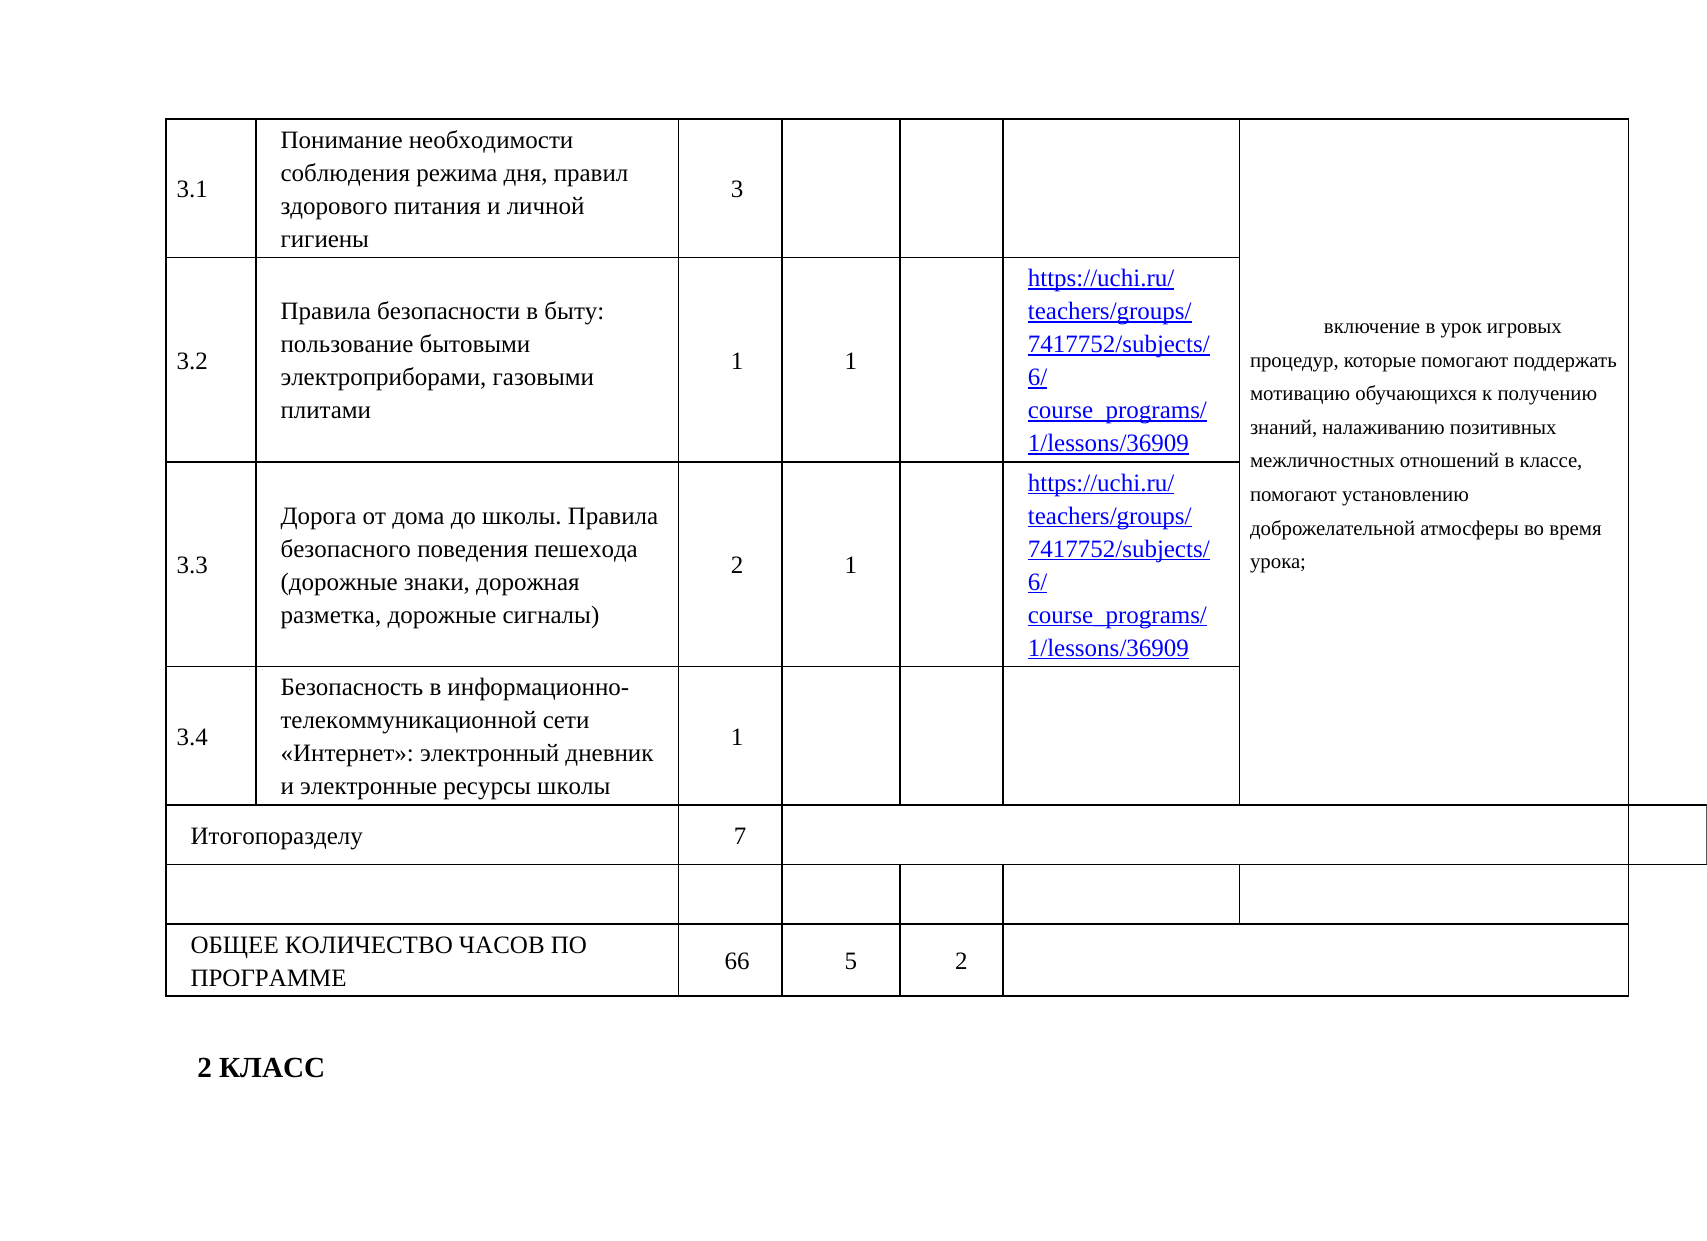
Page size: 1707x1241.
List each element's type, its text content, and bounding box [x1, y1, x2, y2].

table_cell [1004, 120, 1239, 257]
table_cell 3.2 [167, 258, 255, 461]
table_cell [901, 120, 1002, 257]
table_cell 1 [783, 258, 899, 461]
table_cell [783, 865, 899, 923]
table_cell [783, 120, 899, 257]
table_cell [901, 258, 1002, 461]
table_cell Дорога от дома до школы. Правила безопасного поведения пешехода (дорожные знаки, дорожная разметка, дорожные сигналы) [257, 463, 678, 666]
table_cell https://uchi.ru/teachers/groups/7417752/subjects/6/course_programs/1/lessons/36909 [1004, 258, 1239, 461]
table_cell включение в урок игровых процедур, которые помогают поддержать мотивацию обучающихся к получению знаний, налаживанию позитивных межличностных отношений в классе, помогают установлению доброжелательной атмосферы во время урока; [1240, 120, 1628, 804]
table_cell Итогопоразделу [167, 806, 678, 863]
table_cell ОБЩЕЕ КОЛИЧЕСТВО ЧАСОВ ПО ПРОГРАММЕ [167, 925, 678, 995]
table_cell [167, 865, 678, 923]
table_cell 1 [679, 667, 781, 804]
table_cell [1004, 925, 1628, 995]
table_cell 2 [901, 925, 1002, 995]
table_cell [783, 806, 1628, 863]
table_cell 3 [679, 120, 781, 257]
table_cell https://uchi.ru/teachers/groups/7417752/subjects/6/course_programs/1/lessons/36909 [1004, 463, 1239, 666]
table_cell 1 [783, 463, 899, 666]
table_cell [1629, 806, 1706, 863]
table_cell 7 [679, 806, 781, 863]
table_cell [901, 865, 1002, 923]
table_cell Безопасность в информационно-телекоммуникационной сети «Интернет»: электронный дневник и электронные ресурсы школы [257, 667, 678, 804]
table_cell 66 [679, 925, 781, 995]
table_cell [901, 667, 1002, 804]
table_cell [679, 865, 781, 923]
table_cell [783, 667, 899, 804]
table_cell [1004, 865, 1239, 923]
table_cell Понимание необходимости соблюдения режима дня, правил здорового питания и личной гигиены [257, 120, 678, 257]
table_cell [1004, 667, 1239, 804]
table_cell [1240, 865, 1628, 923]
table_cell 1 [679, 258, 781, 461]
table_cell [901, 463, 1002, 666]
table_cell 3.1 [167, 120, 255, 257]
text 2 КЛАСС [190, 1050, 1618, 1083]
table_cell Правила безопасности в быту: пользование бытовыми электроприборами, газовыми плитами [257, 258, 678, 461]
table_cell 5 [783, 925, 899, 995]
table_cell 2 [679, 463, 781, 666]
table_cell 3.4 [167, 667, 255, 804]
table_cell 3.3 [167, 463, 255, 666]
